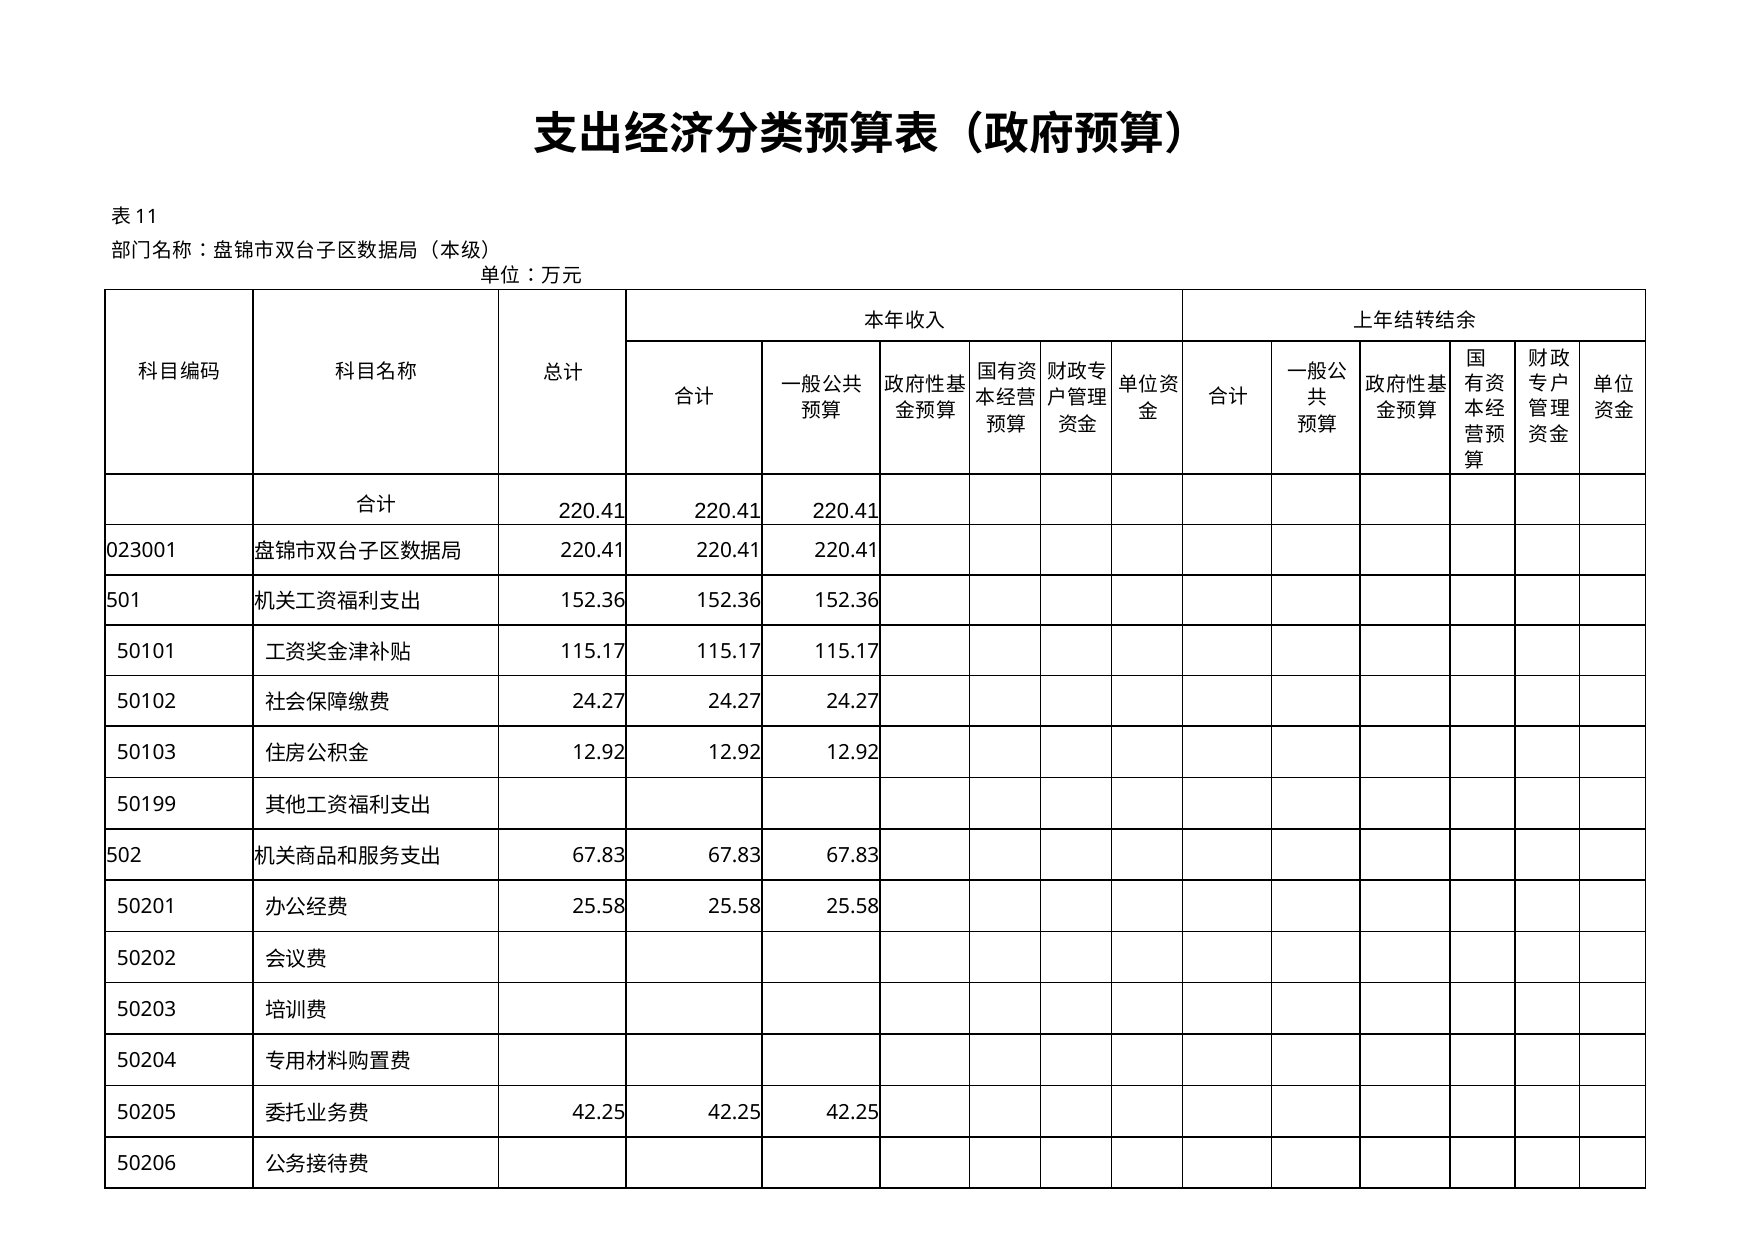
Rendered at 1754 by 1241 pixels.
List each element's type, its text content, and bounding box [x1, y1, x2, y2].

table_cell [1112, 881, 1182, 931]
table_cell 住房公积金 [254, 727, 498, 776]
table_cell [499, 1138, 625, 1187]
table_cell 67.83 [627, 830, 761, 879]
table_cell 220.41 [763, 475, 879, 523]
table_cell [970, 830, 1040, 879]
table_cell 政府性基金预算 [1361, 342, 1449, 473]
table_cell [1451, 881, 1514, 931]
table_cell [1361, 676, 1449, 725]
text 表11 [111, 202, 1647, 228]
table_cell [627, 1138, 761, 1187]
table_cell [970, 525, 1040, 574]
table_cell [1451, 727, 1514, 776]
table_cell 公务接待费 [254, 1138, 498, 1187]
table_cell [1516, 626, 1579, 675]
table_cell [1272, 525, 1359, 574]
table_cell 152.36 [763, 576, 879, 624]
table_cell 152.36 [499, 576, 625, 624]
table_cell 220.41 [627, 525, 761, 574]
table_cell 42.25 [499, 1086, 625, 1136]
table_cell [763, 983, 879, 1033]
table_cell [1451, 525, 1514, 574]
table_cell [1183, 576, 1271, 624]
table_cell [1361, 881, 1449, 931]
table_cell 115.17 [499, 626, 625, 675]
table_cell 社会保障缴费 [254, 676, 498, 725]
table_cell [1451, 576, 1514, 624]
table_cell [1361, 626, 1449, 675]
table_cell 国有资本经营预算 [1451, 342, 1514, 473]
table_cell [1041, 932, 1111, 982]
table_cell 单位资金 [1112, 342, 1182, 473]
table_cell [1041, 475, 1111, 523]
table_cell [970, 676, 1040, 725]
table_cell [1580, 1035, 1645, 1084]
table_cell [1451, 626, 1514, 675]
table_cell 12.92 [499, 727, 625, 776]
table_cell 50102 [106, 676, 252, 725]
table_cell [1580, 1086, 1645, 1136]
table_cell 24.27 [763, 676, 879, 725]
table_cell [970, 626, 1040, 675]
table_header 科目名称 [254, 290, 498, 473]
table_cell [1580, 576, 1645, 624]
table_cell 一般公共预算 [763, 342, 879, 473]
table_cell [1516, 525, 1579, 574]
table_cell 152.36 [627, 576, 761, 624]
table_cell [1451, 778, 1514, 828]
table_cell [1112, 932, 1182, 982]
table_header 本年收入 [627, 290, 1182, 340]
table_cell [970, 983, 1040, 1033]
table_cell [1272, 830, 1359, 879]
table_cell [970, 1086, 1040, 1136]
table_cell 12.92 [763, 727, 879, 776]
table_cell 50202 [106, 932, 252, 982]
table_cell [1272, 1035, 1359, 1084]
table_cell [499, 932, 625, 982]
table_cell 220.41 [499, 475, 625, 523]
table_cell [1451, 830, 1514, 879]
table_cell 合计 [254, 475, 498, 523]
table_cell [1361, 525, 1449, 574]
table_cell [881, 932, 969, 982]
table_cell 67.83 [763, 830, 879, 879]
table_cell [1272, 932, 1359, 982]
table_cell [1272, 727, 1359, 776]
table_cell [881, 475, 969, 523]
table_cell [1516, 676, 1579, 725]
table_cell [1041, 1138, 1111, 1187]
table_cell 国有资 本经营 预算 [970, 342, 1040, 473]
table_cell [1041, 576, 1111, 624]
table_cell [1272, 881, 1359, 931]
table_cell [1272, 983, 1359, 1033]
table_cell [763, 932, 879, 982]
table_cell [1580, 881, 1645, 931]
table_cell [1516, 1035, 1579, 1084]
table_cell [1580, 932, 1645, 982]
table_cell 501 [106, 576, 252, 624]
table_cell [881, 881, 969, 931]
table_cell 42.25 [763, 1086, 879, 1136]
table_cell [1112, 830, 1182, 879]
table_cell [1361, 1086, 1449, 1136]
table_cell 盘锦市双台子区数据局 [254, 525, 498, 574]
table_cell 50203 [106, 983, 252, 1033]
table_cell [499, 778, 625, 828]
table_cell [1041, 525, 1111, 574]
table_cell [1183, 1138, 1271, 1187]
table_cell 委托业务费 [254, 1086, 498, 1136]
table_header 总计 [499, 290, 625, 473]
table_cell [1516, 475, 1579, 523]
table_cell [1580, 1138, 1645, 1187]
table_cell [1516, 881, 1579, 931]
table_cell [1361, 1035, 1449, 1084]
table_cell [1451, 1086, 1514, 1136]
table_cell [1183, 525, 1271, 574]
table_cell [1112, 1035, 1182, 1084]
table_cell [1041, 881, 1111, 931]
table_cell [881, 1086, 969, 1136]
table_header 上年结转结余 [1183, 290, 1645, 340]
table_cell [1451, 1138, 1514, 1187]
table_cell 会议费 [254, 932, 498, 982]
table_cell 50103 [106, 727, 252, 776]
table_cell [881, 778, 969, 828]
table_cell [1361, 727, 1449, 776]
table_cell [499, 1035, 625, 1084]
table_header 科目编码 [106, 290, 252, 473]
table_cell [1272, 576, 1359, 624]
table_cell 合计 [1183, 342, 1271, 473]
table_cell [1580, 727, 1645, 776]
table_cell [1183, 1086, 1271, 1136]
table_cell 220.41 [627, 475, 761, 523]
table_cell [106, 475, 252, 523]
table_cell [1516, 1086, 1579, 1136]
table_cell 培训费 [254, 983, 498, 1033]
table_cell [1361, 778, 1449, 828]
table_cell 50205 [106, 1086, 252, 1136]
table_cell [970, 475, 1040, 523]
table_cell [1580, 778, 1645, 828]
table_cell [1041, 727, 1111, 776]
table_cell 12.92 [627, 727, 761, 776]
table_cell 50206 [106, 1138, 252, 1187]
table_cell 24.27 [499, 676, 625, 725]
table_cell [499, 983, 625, 1033]
table_cell [881, 525, 969, 574]
table_cell 合计 [627, 342, 761, 473]
table_cell [881, 983, 969, 1033]
table_cell 115.17 [627, 626, 761, 675]
table_cell [1112, 727, 1182, 776]
table_cell [970, 576, 1040, 624]
table_cell [881, 1035, 969, 1084]
table_cell 工资奖金津补贴 [254, 626, 498, 675]
table_cell [970, 778, 1040, 828]
table_cell [1112, 676, 1182, 725]
table_cell [1183, 626, 1271, 675]
table_cell [881, 576, 969, 624]
table_cell [1183, 932, 1271, 982]
table_cell [1183, 983, 1271, 1033]
table_cell [627, 983, 761, 1033]
table_cell [1361, 475, 1449, 523]
table_cell [1112, 1086, 1182, 1136]
table_cell [1580, 676, 1645, 725]
table_cell [1272, 1138, 1359, 1187]
table_cell [1451, 676, 1514, 725]
table_cell [1451, 932, 1514, 982]
table_cell [1183, 1035, 1271, 1084]
table_cell [881, 830, 969, 879]
table_cell [1112, 475, 1182, 523]
table_cell [1361, 830, 1449, 879]
table_cell [1272, 676, 1359, 725]
table_cell [1183, 778, 1271, 828]
table_cell [627, 932, 761, 982]
table_cell [1580, 475, 1645, 523]
table_cell [1580, 525, 1645, 574]
table_cell 220.41 [499, 525, 625, 574]
table_cell [881, 1138, 969, 1187]
table_cell [970, 1035, 1040, 1084]
table_cell [763, 778, 879, 828]
table_cell [1272, 1086, 1359, 1136]
table_cell [1516, 983, 1579, 1033]
table_cell [1272, 626, 1359, 675]
table_cell [1183, 881, 1271, 931]
table_cell [1580, 983, 1645, 1033]
table_cell [1516, 932, 1579, 982]
table_cell 220.41 [763, 525, 879, 574]
table_cell [1361, 983, 1449, 1033]
table_cell 办公经费 [254, 881, 498, 931]
table_cell 023001 [106, 525, 252, 574]
table_cell 50204 [106, 1035, 252, 1084]
table_cell [970, 1138, 1040, 1187]
table_cell 其他工资福利支出 [254, 778, 498, 828]
table_cell [1112, 626, 1182, 675]
table_cell [1183, 727, 1271, 776]
table_cell 25.58 [627, 881, 761, 931]
table_cell [1516, 830, 1579, 879]
table_cell [1112, 576, 1182, 624]
table_cell [970, 727, 1040, 776]
table_cell [1041, 626, 1111, 675]
table_cell 50101 [106, 626, 252, 675]
table_cell 机关商品和服务支出 [254, 830, 498, 879]
text 支出经济分类预算表（政府预算） [534, 104, 1647, 161]
table_cell [1041, 1086, 1111, 1136]
table_cell [881, 727, 969, 776]
table_cell 50201 [106, 881, 252, 931]
table_cell 25.58 [763, 881, 879, 931]
table_cell [1112, 1138, 1182, 1187]
table_cell [1361, 932, 1449, 982]
table_cell [1112, 525, 1182, 574]
table_cell [1183, 830, 1271, 879]
table_cell [1361, 1138, 1449, 1187]
table_cell [881, 626, 969, 675]
table_cell 24.27 [627, 676, 761, 725]
table_cell 一般公共 预算 [1272, 342, 1359, 473]
table_cell [1580, 626, 1645, 675]
table_cell [1041, 830, 1111, 879]
table_cell 502 [106, 830, 252, 879]
table_cell [1041, 778, 1111, 828]
table_cell [627, 1035, 761, 1084]
table_cell [763, 1035, 879, 1084]
table_cell [763, 1138, 879, 1187]
table_cell [627, 778, 761, 828]
table_cell 专用材料购置费 [254, 1035, 498, 1084]
table_cell 政府性基金预算 [881, 342, 969, 473]
table_cell [1112, 778, 1182, 828]
table_cell [1580, 830, 1645, 879]
table_cell [1272, 778, 1359, 828]
table_cell [1516, 778, 1579, 828]
table_cell 机关工资福利支出 [254, 576, 498, 624]
table_cell 单位资金 [1580, 342, 1645, 473]
table_cell [1361, 576, 1449, 624]
table_cell [1451, 475, 1514, 523]
text 部门名称：盘锦市双台子区数据局（本级） 单位：万元 [111, 236, 1647, 289]
table_cell [1041, 983, 1111, 1033]
table_cell [1516, 576, 1579, 624]
table_cell [970, 881, 1040, 931]
table_cell [1041, 1035, 1111, 1084]
table_cell [1272, 475, 1359, 523]
table_cell [1041, 676, 1111, 725]
table_cell [1451, 1035, 1514, 1084]
table_cell 25.58 [499, 881, 625, 931]
table_cell [1451, 983, 1514, 1033]
table_cell [1183, 676, 1271, 725]
table_cell 财政专户管理资金 [1516, 342, 1579, 473]
table_cell 42.25 [627, 1086, 761, 1136]
table_cell 115.17 [763, 626, 879, 675]
table_cell [970, 932, 1040, 982]
table_cell [881, 676, 969, 725]
table_cell 50199 [106, 778, 252, 828]
table_cell [1112, 983, 1182, 1033]
table_cell 67.83 [499, 830, 625, 879]
table_cell [1183, 475, 1271, 523]
table_cell [1516, 1138, 1579, 1187]
table_cell 财政专 户管理 资金 [1041, 342, 1111, 473]
table_cell [1516, 727, 1579, 776]
